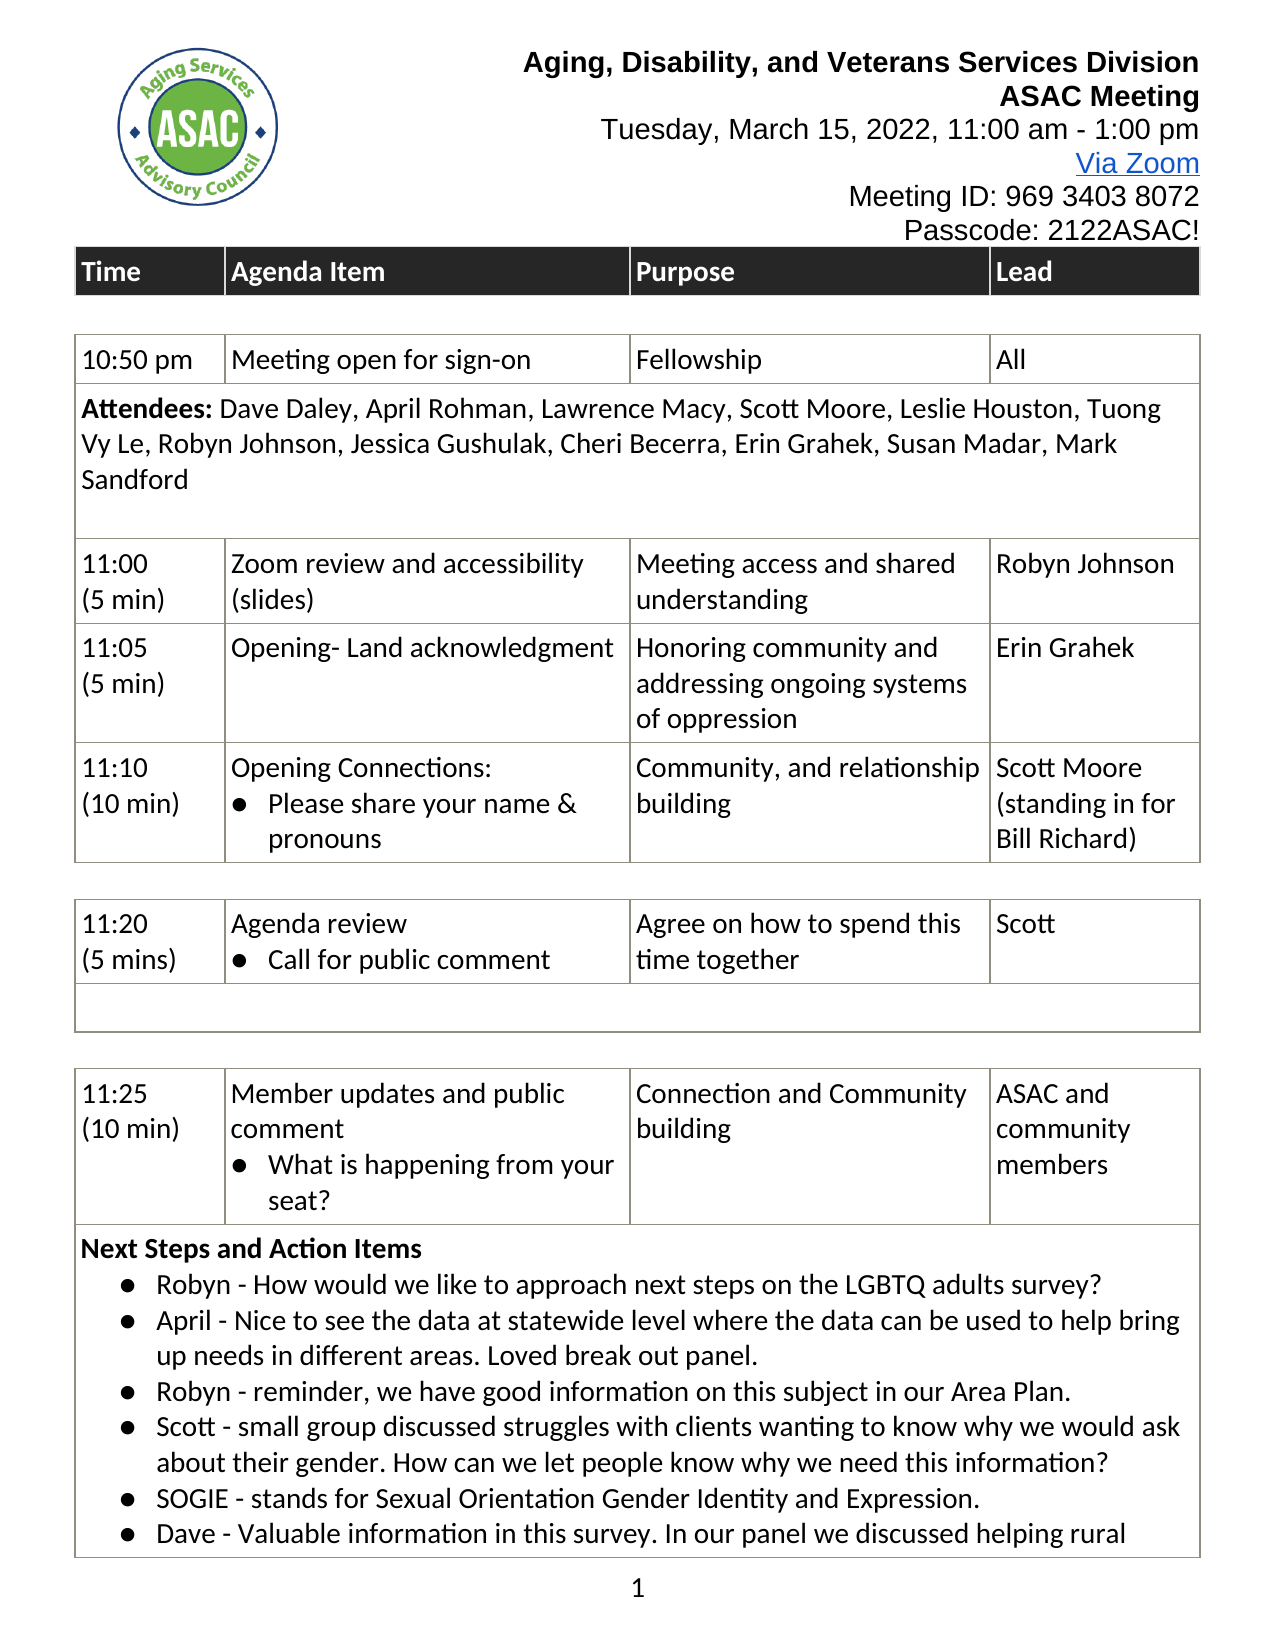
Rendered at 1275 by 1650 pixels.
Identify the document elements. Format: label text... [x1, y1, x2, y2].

table_header 10:50 pm [76, 335, 224, 383]
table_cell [76, 1225, 1199, 1557]
table_cell Erin Grahek [991, 624, 1199, 742]
table_header Agree on how to spend this time together [631, 900, 989, 983]
table_header 11:20 (5 mins) [76, 900, 224, 983]
table_cell 11:10 (10 min) [76, 743, 224, 862]
table_cell Scott Moore (standing in for Bill Richard) [991, 743, 1199, 862]
table_header Scott [991, 900, 1199, 983]
table_header ASAC and community members [991, 1069, 1199, 1223]
table_cell Honoring community and addressing ongoing systems of oppression [631, 624, 989, 742]
table_header All [991, 335, 1199, 383]
table_cell 11:00 (5 min) [76, 539, 224, 622]
table_header Connection and Community building [631, 1069, 989, 1223]
table_cell Attendees: Dave Daley, April Rohman, Lawrence Macy, Scott Moore, Leslie Houston, Tuong Vy Le, Robyn Johnson, Jessica Gushulak, Cheri Becerra, Erin Grahek, Susan Madar, Mark Sandford [76, 384, 1199, 538]
table_cell Zoom review and accessibility (slides) [226, 539, 629, 622]
picture [0, 18, 395, 237]
table_cell Robyn Johnson [991, 539, 1199, 622]
table_header Fellowship [631, 335, 989, 383]
table_header Member updates and public comment What is happening from your seat? [226, 1069, 629, 1223]
table_header Meeting open for sign-on [226, 335, 629, 383]
table_cell Opening- Land acknowledgment [226, 624, 629, 742]
table_header 11:25 (10 min) [76, 1069, 224, 1223]
table_cell [76, 984, 1199, 1031]
table_cell Meeting access and shared understanding [631, 539, 989, 622]
table_cell Community, and relationship building [631, 743, 989, 862]
table_cell 11:05 (5 min) [76, 624, 224, 742]
table_cell Opening Connections: Please share your name & pronouns [226, 743, 629, 862]
table_header Agenda review Call for public comment [226, 900, 629, 983]
